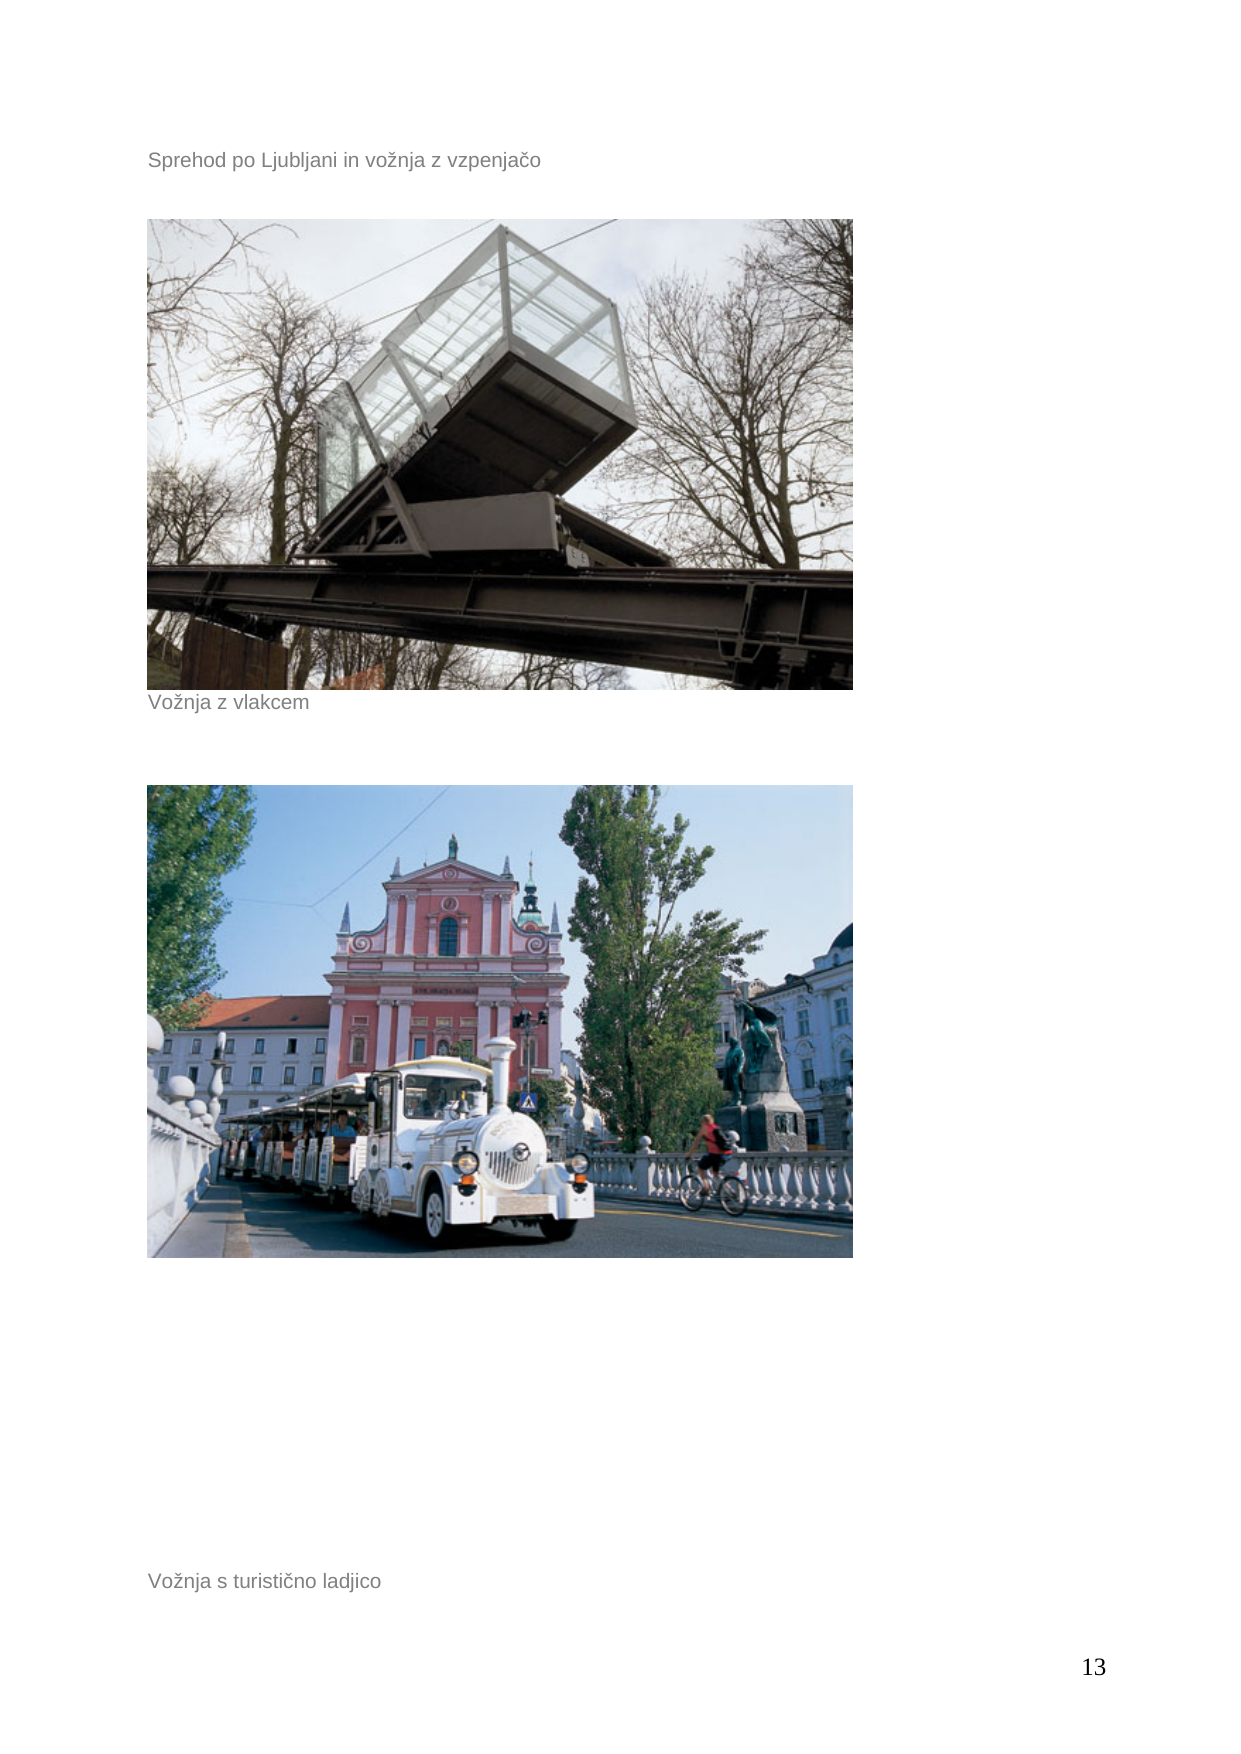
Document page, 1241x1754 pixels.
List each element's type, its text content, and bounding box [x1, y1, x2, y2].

text Sprehod po Ljubljani in vožnja z vzpenjačo [148, 148, 1106, 172]
picture [147, 219, 853, 690]
text Vožnja z vlakcem [148, 690, 1106, 714]
picture [147, 785, 853, 1258]
text Vožnja s turistično ladjico [148, 1569, 1106, 1593]
